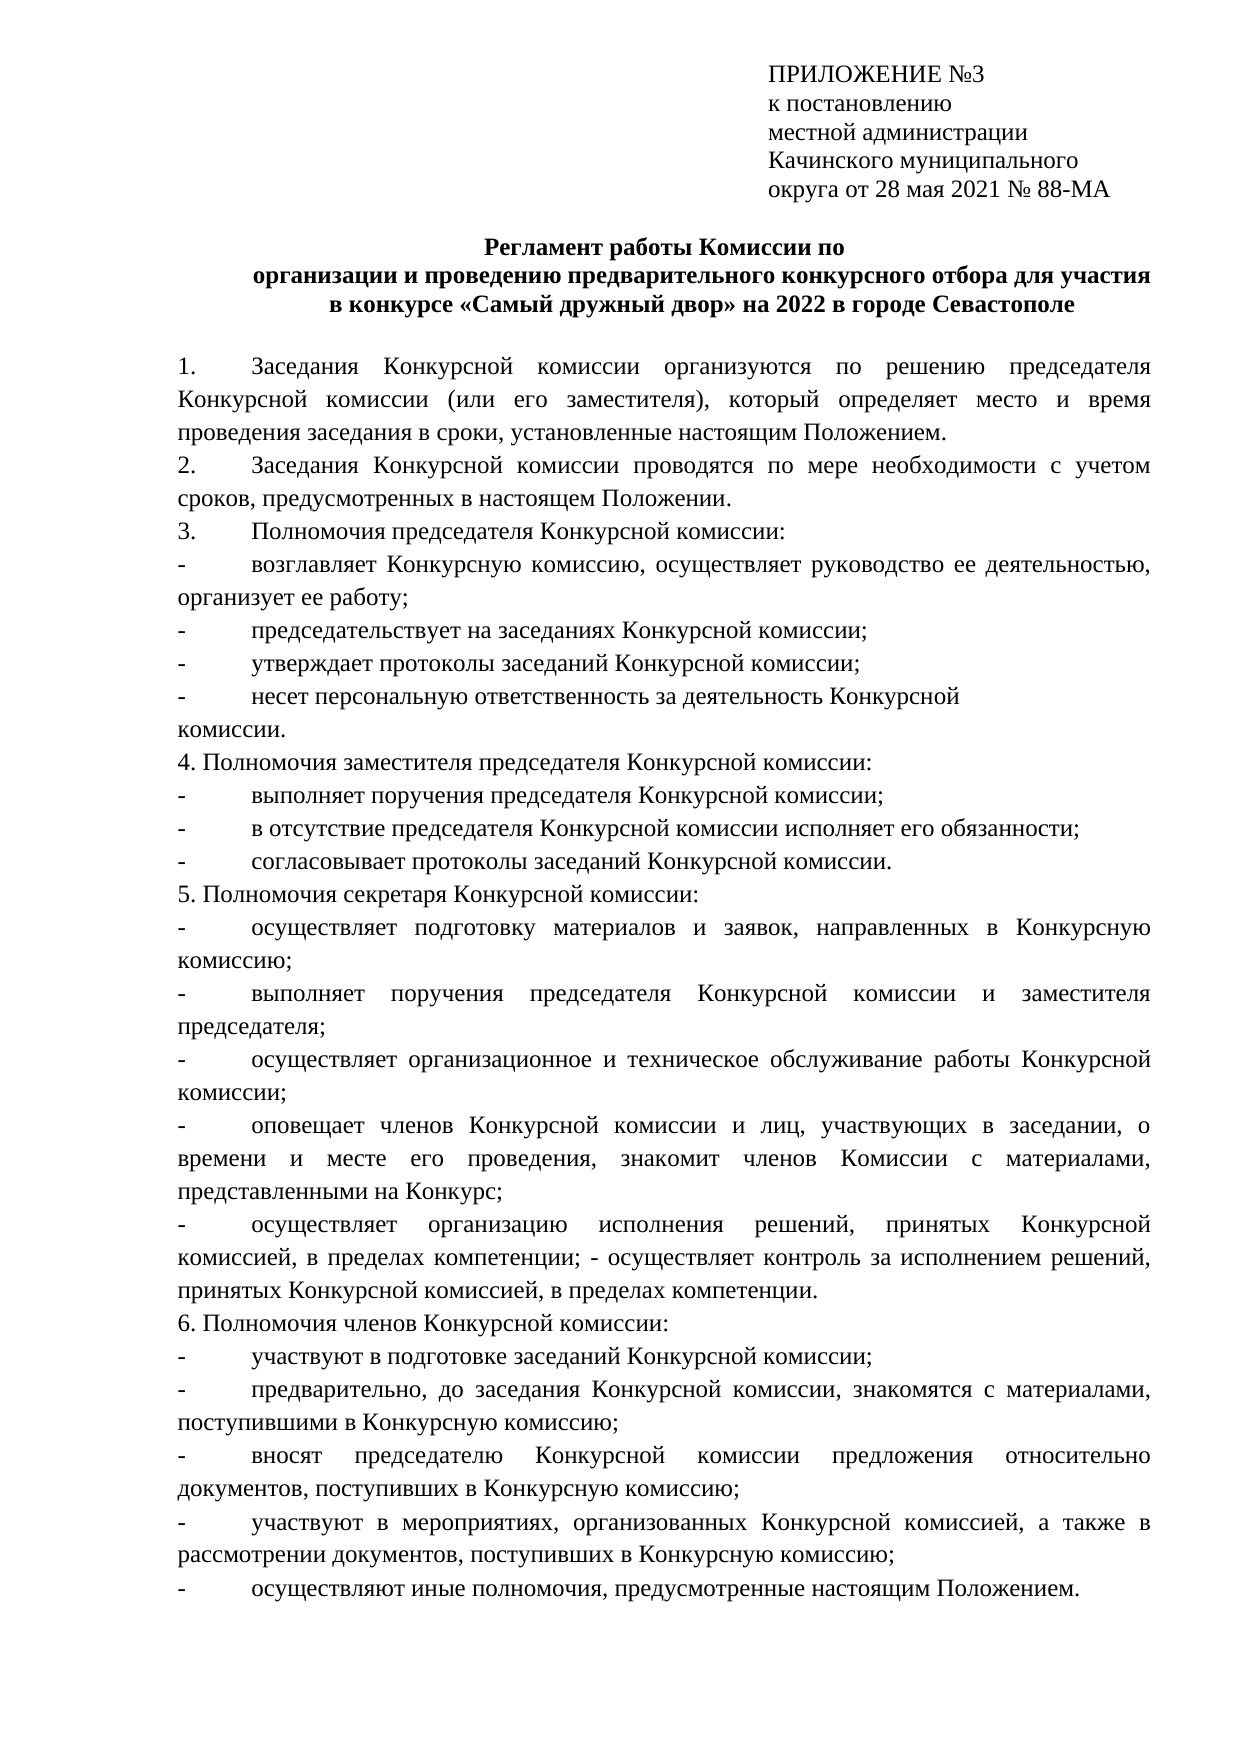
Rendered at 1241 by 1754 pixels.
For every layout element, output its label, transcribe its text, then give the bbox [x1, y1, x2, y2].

text организации и проведению предварительного конкурсного отбора для участия в конкурсе «Самый дружный двор» на 2022 в городе Севастополе [252, 260, 1152, 318]
text - выполняет поручения председателя Конкурсной комиссии; [177, 780, 1152, 809]
text комиссии. [177, 714, 1152, 743]
text Регламент работы Комиссии по [177, 232, 1152, 260]
text - участвуют в подготовке заседаний Конкурсной комиссии; [177, 1341, 1152, 1370]
text Качинского муниципального округа от 28 мая 2021 № 88-МА [768, 145, 1152, 203]
text - вносят председателю Конкурсной комиссии предложения относительно документов, поступивших в Конкурсную комиссию; [177, 1441, 1152, 1502]
text - выполняет поручения председателя Конкурсной комиссии и заместителя председателя; [177, 978, 1152, 1040]
text - осуществляет организацию исполнения решений, принятых Конкурсной комиссией, в пределах компетенции; - осуществляет контроль за исполнением решений, принятых Конкурсной комиссией, в пределах компетенции. [177, 1209, 1152, 1304]
text местной администрации [768, 117, 1152, 145]
text - участвуют в мероприятиях, организованных Конкурсной комиссией, а также в рассмотрении документов, поступивших в Конкурсную комиссию; [177, 1507, 1152, 1568]
text 5. Полномочия секретаря Конкурсной комиссии: [177, 879, 1152, 908]
text 3. Полномочия председателя Конкурсной комиссии: [177, 516, 1152, 545]
text - предварительно, до заседания Конкурсной комиссии, знакомятся с материалами, поступившими в Конкурсную комиссию; [177, 1374, 1152, 1436]
text - согласовывает протоколы заседаний Конкурсной комиссии. [177, 846, 1152, 875]
text - осуществляет подготовку материалов и заявок, направленных в Конкурсную комиссию; [177, 912, 1152, 974]
text - осуществляют иные полномочия, предусмотренные настоящим Положением. [177, 1573, 1152, 1601]
text 1. Заседания Конкурсной комиссии организуются по решению председателя Конкурсной комиссии (или его заместителя), который определяет место и время проведения заседания в сроки, установленные настоящим Положением. [177, 351, 1152, 446]
text - утверждает протоколы заседаний Конкурсной комиссии; [177, 648, 1152, 677]
text - в отсутствие председателя Конкурсной комиссии исполняет его обязанности; [177, 813, 1152, 842]
text - несет персональную ответственность за деятельность Конкурсной [177, 681, 1152, 710]
text 2. Заседания Конкурсной комиссии проводятся по мере необходимости с учетом сроков, предусмотренных в настоящем Положении. [177, 450, 1152, 512]
text - осуществляет организационное и техническое обслуживание работы Конкурсной комиссии; [177, 1044, 1152, 1106]
text к постановлению [768, 88, 1152, 117]
text 6. Полномочия членов Конкурсной комиссии: [177, 1308, 1152, 1337]
text - возглавляет Конкурсную комиссию, осуществляет руководство ее деятельностью, организует ее работу; [177, 549, 1152, 611]
text 4. Полномочия заместителя председателя Конкурсной комиссии: [177, 747, 1152, 776]
text - оповещает членов Конкурсной комиссии и лиц, участвующих в заседании, о времени и месте его проведения, знакомит членов Комиссии с материалами, представленными на Конкурс; [177, 1110, 1152, 1205]
text Приложение №3 [768, 59, 1152, 88]
text - председательствует на заседаниях Конкурсной комиссии; [177, 615, 1152, 644]
